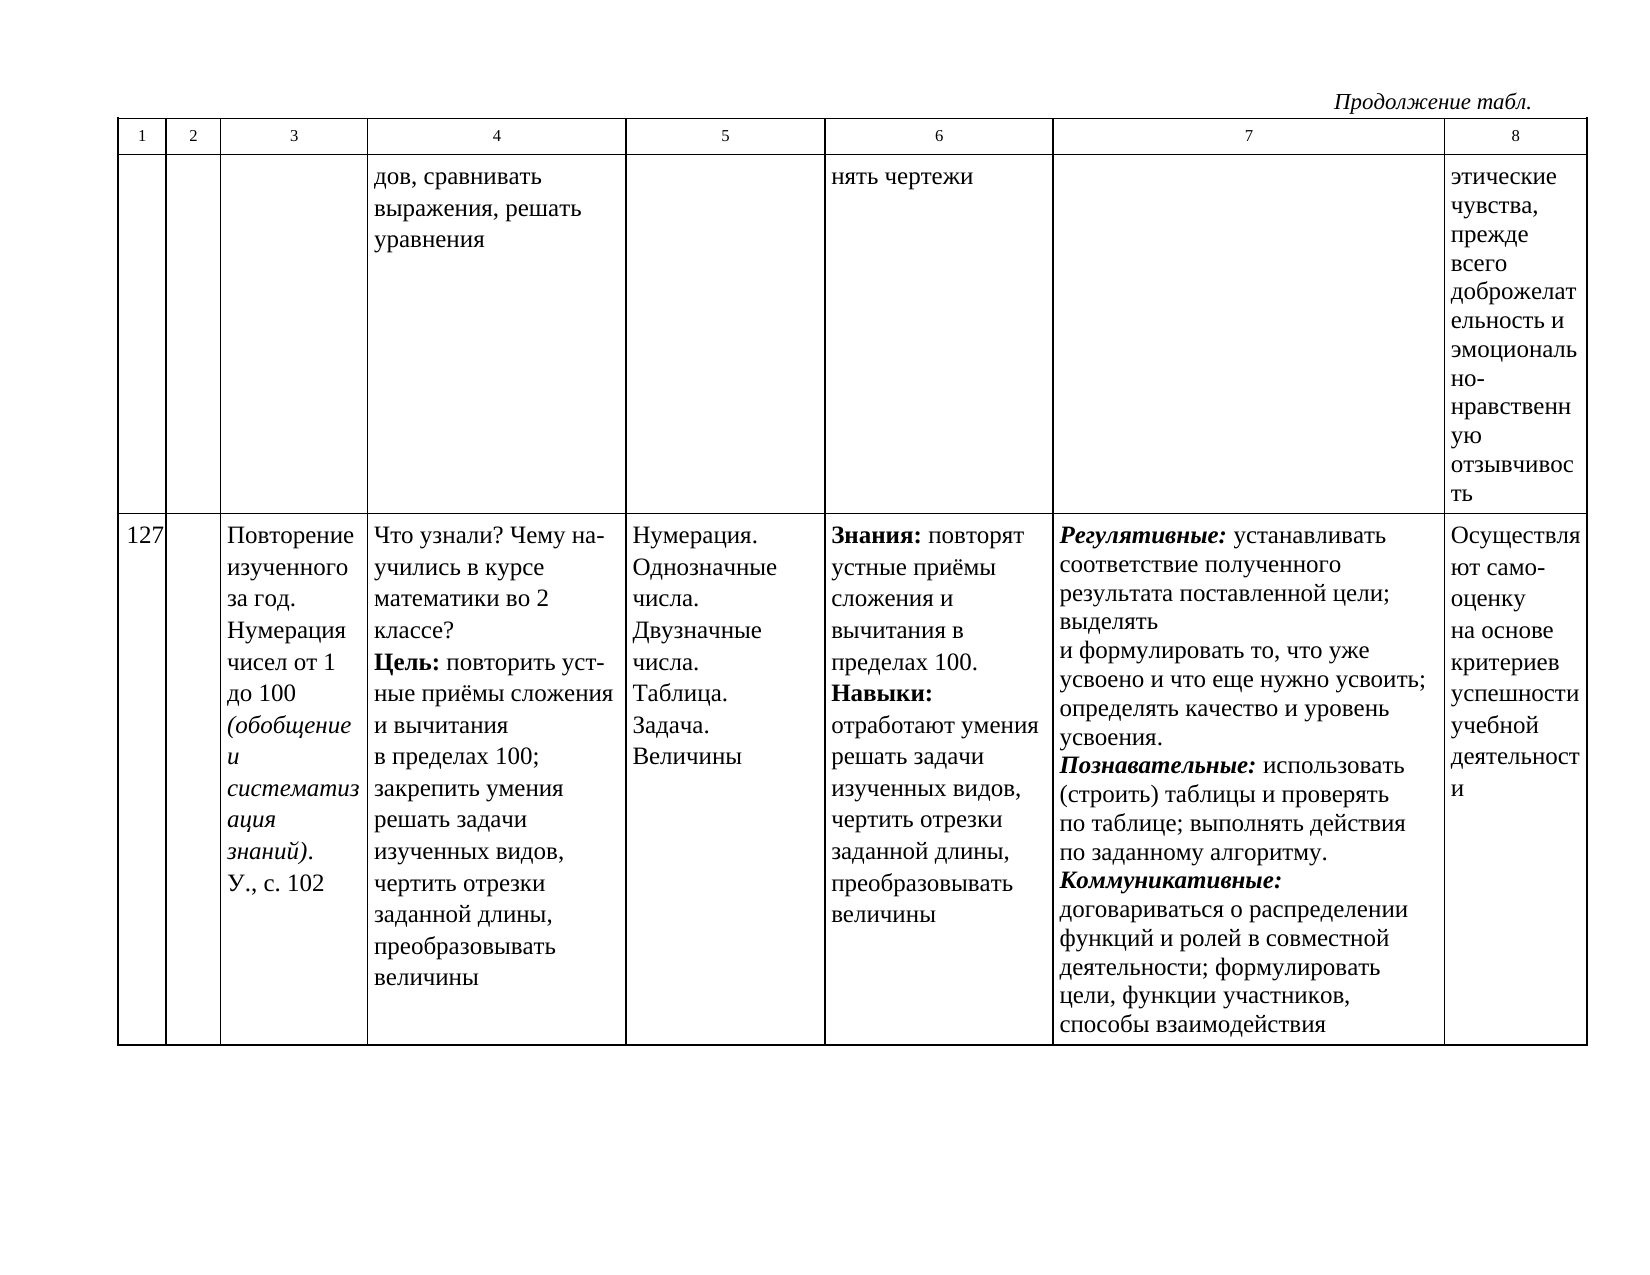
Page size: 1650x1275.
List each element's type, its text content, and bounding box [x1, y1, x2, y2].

table_cell [167, 514, 220, 1044]
table_cell [627, 155, 824, 513]
table_header 2 [167, 119, 220, 153]
table_cell [167, 155, 220, 513]
table_cell [119, 155, 165, 513]
table_cell Знания: повторят устные приёмы сложения и вычитания в пределах 100. Навыки: отработают умения решать задачи изученных видов, чертить отрезки заданной длины, преобразовывать величины [826, 514, 1052, 1044]
table_header 1 [119, 119, 165, 153]
table_cell дов, сравнивать выражения, решать уравнения [368, 155, 625, 513]
text Продолжение табл. [118, 88, 1532, 115]
table_cell [1054, 155, 1444, 513]
table_cell Регулятивные: устанавливать соответствие полученного результата поставленной цели; выделять и формулировать то, что уже усвоено и что еще нужно усвоить; определять качество и уровень усвоения. Познавательные: использовать (строить) таблицы и проверять по таблице; выполнять действия по заданному алгоритму. Коммуникативные: договариваться о распределении функций и ролей в совместной деятельности; формулировать цели, функции участников, способы взаимодействия [1054, 514, 1444, 1044]
table_cell этические чувства, прежде всего доброжелательность и эмоционально-нравственную отзывчивость [1445, 155, 1586, 513]
table_cell Осуществляют само-оценку на основе критериев успешности учебной деятельности [1445, 514, 1586, 1044]
table_cell 127 [119, 514, 165, 1044]
table_cell Что узнали? Чему на-учились в курсе математики во 2 классе? Цель: повторить уст-ные приёмы сложения и вычитания в пределах 100; закрепить умения решать задачи изученных видов, чертить отрезки заданной длины, преобразовывать величины [368, 514, 625, 1044]
table_header 8 [1445, 119, 1586, 153]
table_cell Повторение изученного за год. Нумерация чисел от 1 до 100 (обобщение и систематизация знаний). У., с. 102 [221, 514, 367, 1044]
table_cell нять чертежи [826, 155, 1052, 513]
table_header 6 [826, 119, 1052, 153]
table_header 5 [627, 119, 824, 153]
table_header 3 [221, 119, 367, 153]
table_header 7 [1054, 119, 1444, 153]
table_cell Нумерация. Однозначные числа. Двузначные числа. Таблица. Задача. Величины [627, 514, 824, 1044]
table_cell [221, 155, 367, 513]
table_header 4 [368, 119, 625, 153]
